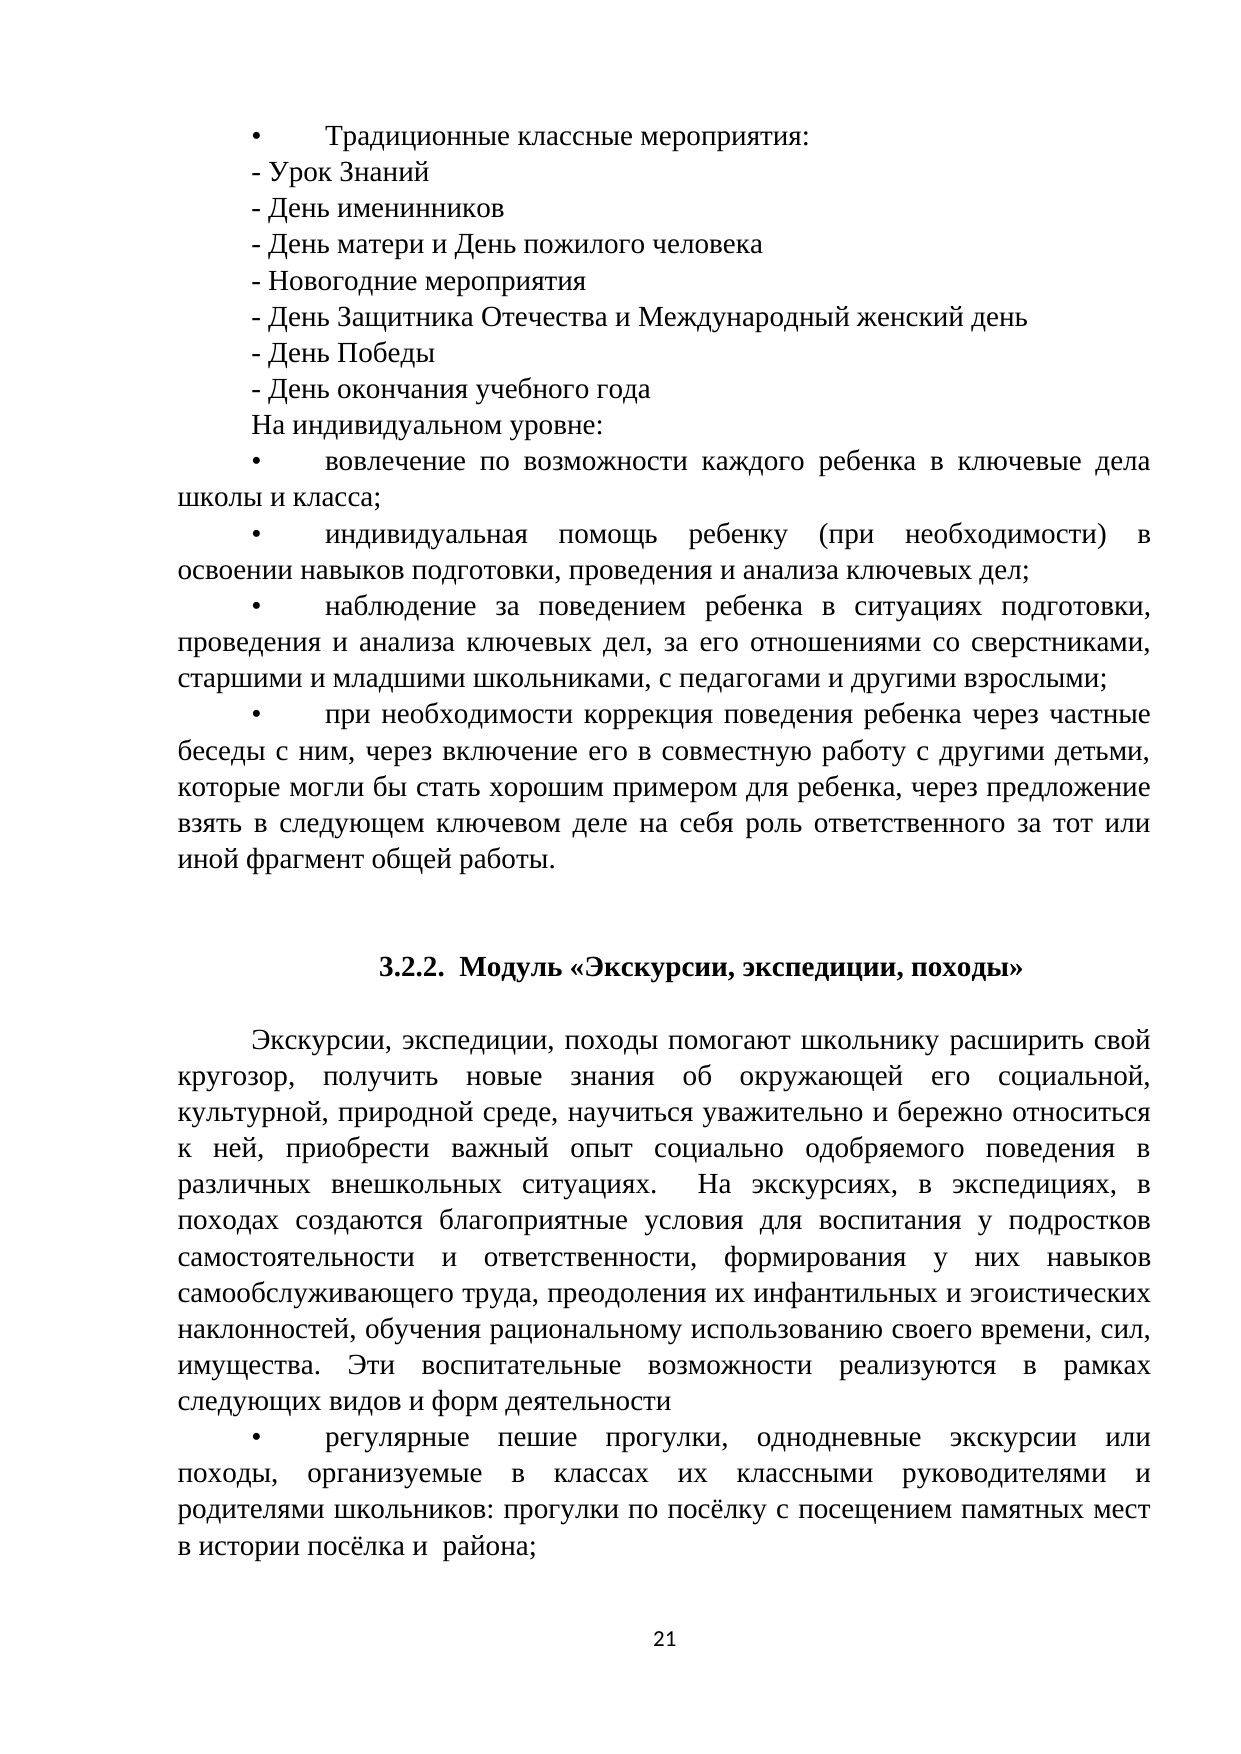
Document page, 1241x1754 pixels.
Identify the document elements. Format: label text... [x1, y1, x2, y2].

text - День Защитника Отечества и Международный женский день [177, 299, 1152, 332]
text Экскурсии, экспедиции, походы помогают школьнику расширить свой кругозор, получить новые знания об окружающей его социальной, культурной, природной среде, научиться уважительно и бережно относиться к ней, приобрести важный опыт социально одобряемого поведения в различных внешкольных ситуациях. На экскурсиях, в экспедициях, в походах создаются благоприятные условия для воспитания у подростков самостоятельности и ответственности, формирования у них навыков самообслуживающего труда, преодоления их инфантильных и эгоистических наклонностей, обучения рациональному использованию своего времени, сил, имущества. Эти воспитательные возможности реализуются в рамках следующих видов и форм деятельности [177, 1022, 1152, 1417]
text - Урок Знаний [177, 154, 1152, 188]
text - День Победы [177, 335, 1152, 368]
text • вовлечение по возможности каждого ребенка в ключевые дела школы и класса; [177, 443, 1152, 513]
text • индивидуальная помощь ребенку (при необходимости) в освоении навыков подготовки, проведения и анализа ключевых дел; [177, 516, 1152, 585]
text - День матери и День пожилого человека [177, 227, 1152, 260]
text На индивидуальном уровне: [177, 407, 1152, 441]
text - День именинников [177, 190, 1152, 224]
text • Традиционные классные мероприятия: [177, 118, 1152, 152]
text - Новогодние мероприятия [177, 263, 1152, 296]
text • при необходимости коррекция поведения ребенка через частные беседы с ним, через включение его в совместную работу с другими детьми, которые могли бы стать хорошим примером для ребенка, через предложение взять в следующем ключевом деле на себя роль ответственного за тот или иной фрагмент общей работы. [177, 696, 1152, 874]
text 3.2.2. Модуль «Экскурсии, экспедиции, походы» [177, 949, 1152, 983]
text • наблюдение за поведением ребенка в ситуациях подготовки, проведения и анализа ключевых дел, за его отношениями со сверстниками, старшими и младшими школьниками, с педагогами и другими взрослыми; [177, 588, 1152, 694]
text - День окончания учебного года [177, 371, 1152, 405]
text • регулярные пешие прогулки, однодневные экскурсии или походы, организуемые в классах их классными руководителями и родителями школьников: прогулки по посёлку с посещением памятных мест в истории посёлка и района; [177, 1419, 1152, 1561]
